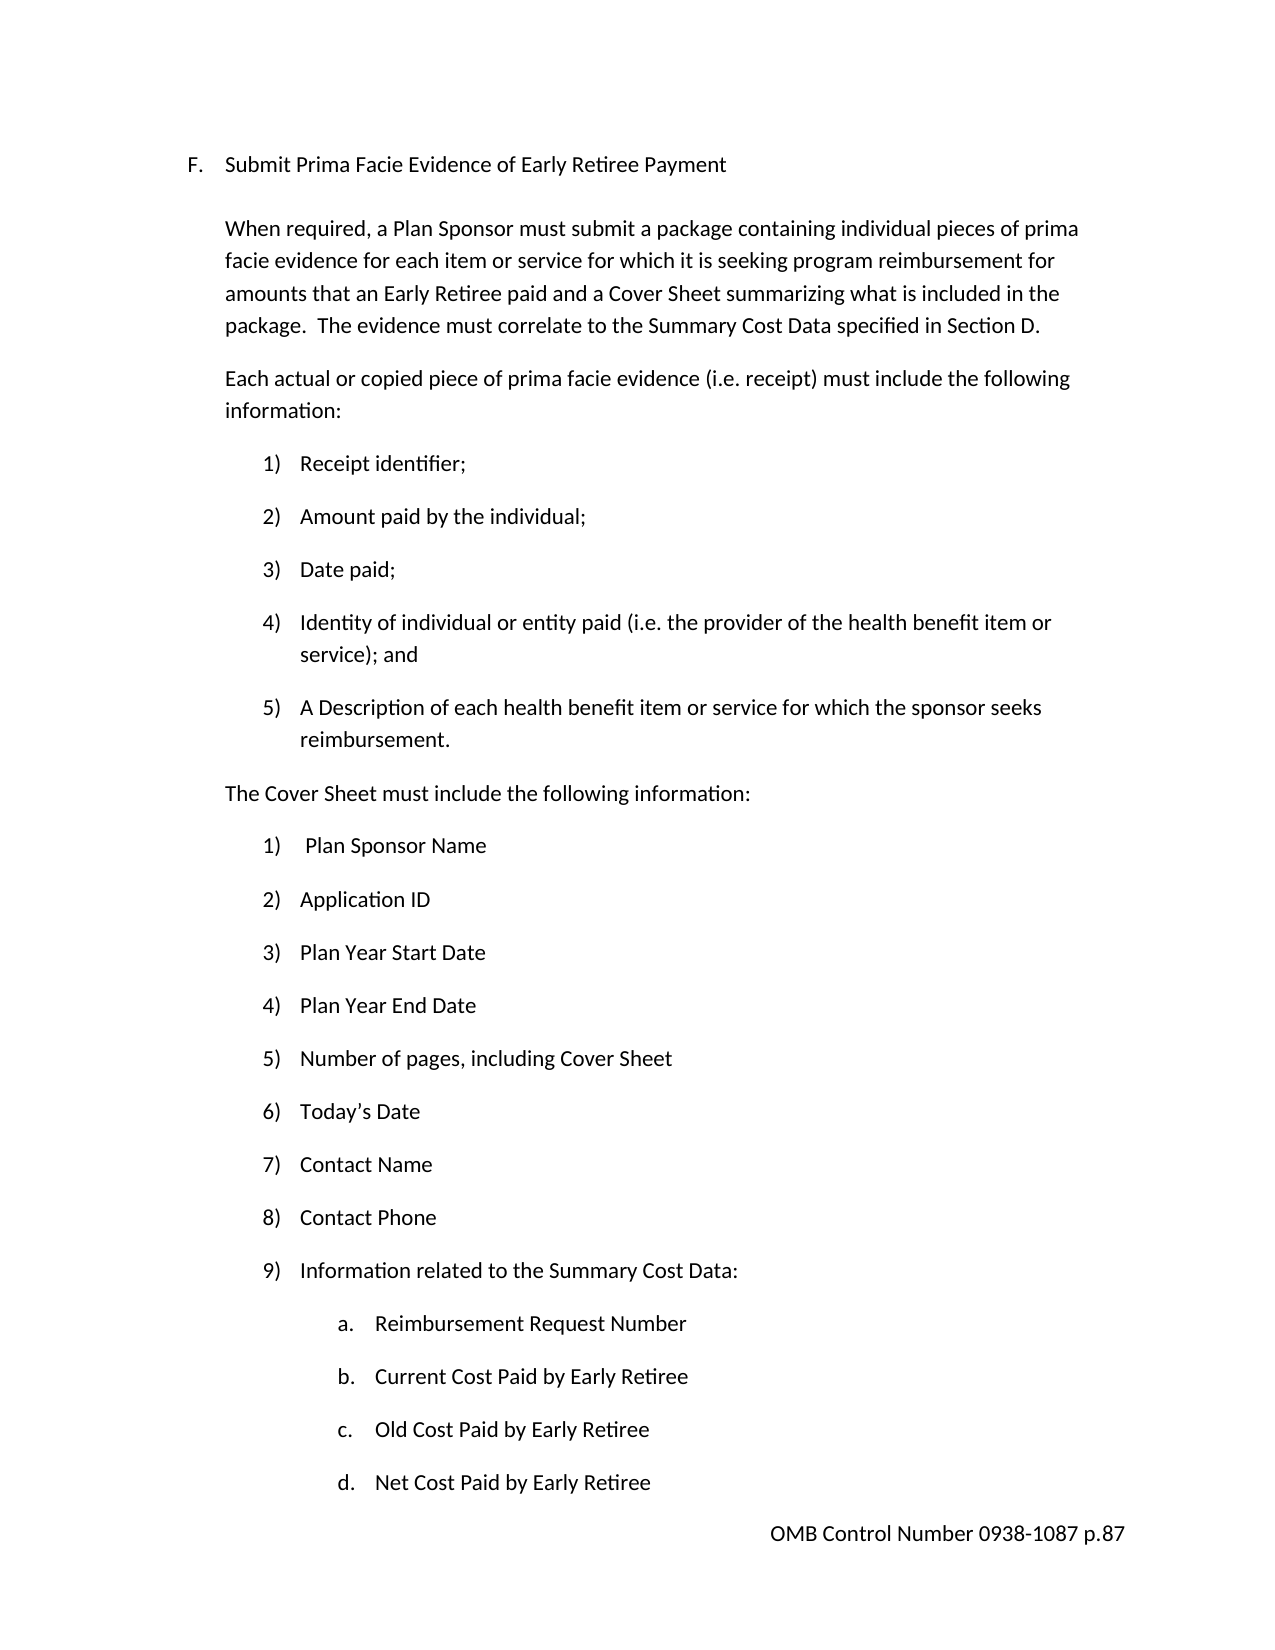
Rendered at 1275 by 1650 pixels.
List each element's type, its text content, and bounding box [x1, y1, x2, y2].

text The Cover Sheet must include the following information: [225, 779, 1125, 807]
list Contact Phone [262, 1203, 1125, 1231]
list A Description of each health benefit item or service for which the sponsor seeks reimbursement. [262, 693, 1125, 754]
list Number of pages, including Cover Sheet [262, 1044, 1125, 1072]
list Submit Prima Facie Evidence of Early Retiree Payment [187, 150, 1125, 178]
list Plan Year Start Date [262, 938, 1125, 966]
list Receipt identifier; [262, 449, 1125, 477]
text Each actual or copied piece of prima facie evidence (i.e. receipt) must include the following information: [225, 364, 1125, 424]
list Plan Year End Date [262, 991, 1125, 1019]
list Old Cost Paid by Early Retiree [337, 1415, 1125, 1443]
list Identity of individual or entity paid (i.e. the provider of the health benefit item or service); and [262, 608, 1125, 668]
list Today’s Date [262, 1097, 1125, 1125]
list Plan Sponsor Name [262, 832, 1125, 860]
list Information related to the Summary Cost Data: [262, 1256, 1125, 1284]
list Contact Name [262, 1150, 1125, 1178]
list When required, a Plan Sponsor must submit a package containing individual pieces of prima facie evidence for each item or service for which it is seeking program reimbursement for amounts that an Early Retiree paid and a Cover Sheet summarizing what is included in the package. The evidence must correlate to the Summary Cost Data specified in Section D. [225, 214, 1125, 339]
list Amount paid by the individual; [262, 502, 1125, 530]
list Date paid; [262, 555, 1125, 583]
list Reimbursement Request Number [337, 1309, 1125, 1337]
list Application ID [262, 885, 1125, 913]
list Current Cost Paid by Early Retiree [337, 1362, 1125, 1390]
list Net Cost Paid by Early Retiree [337, 1468, 1125, 1496]
